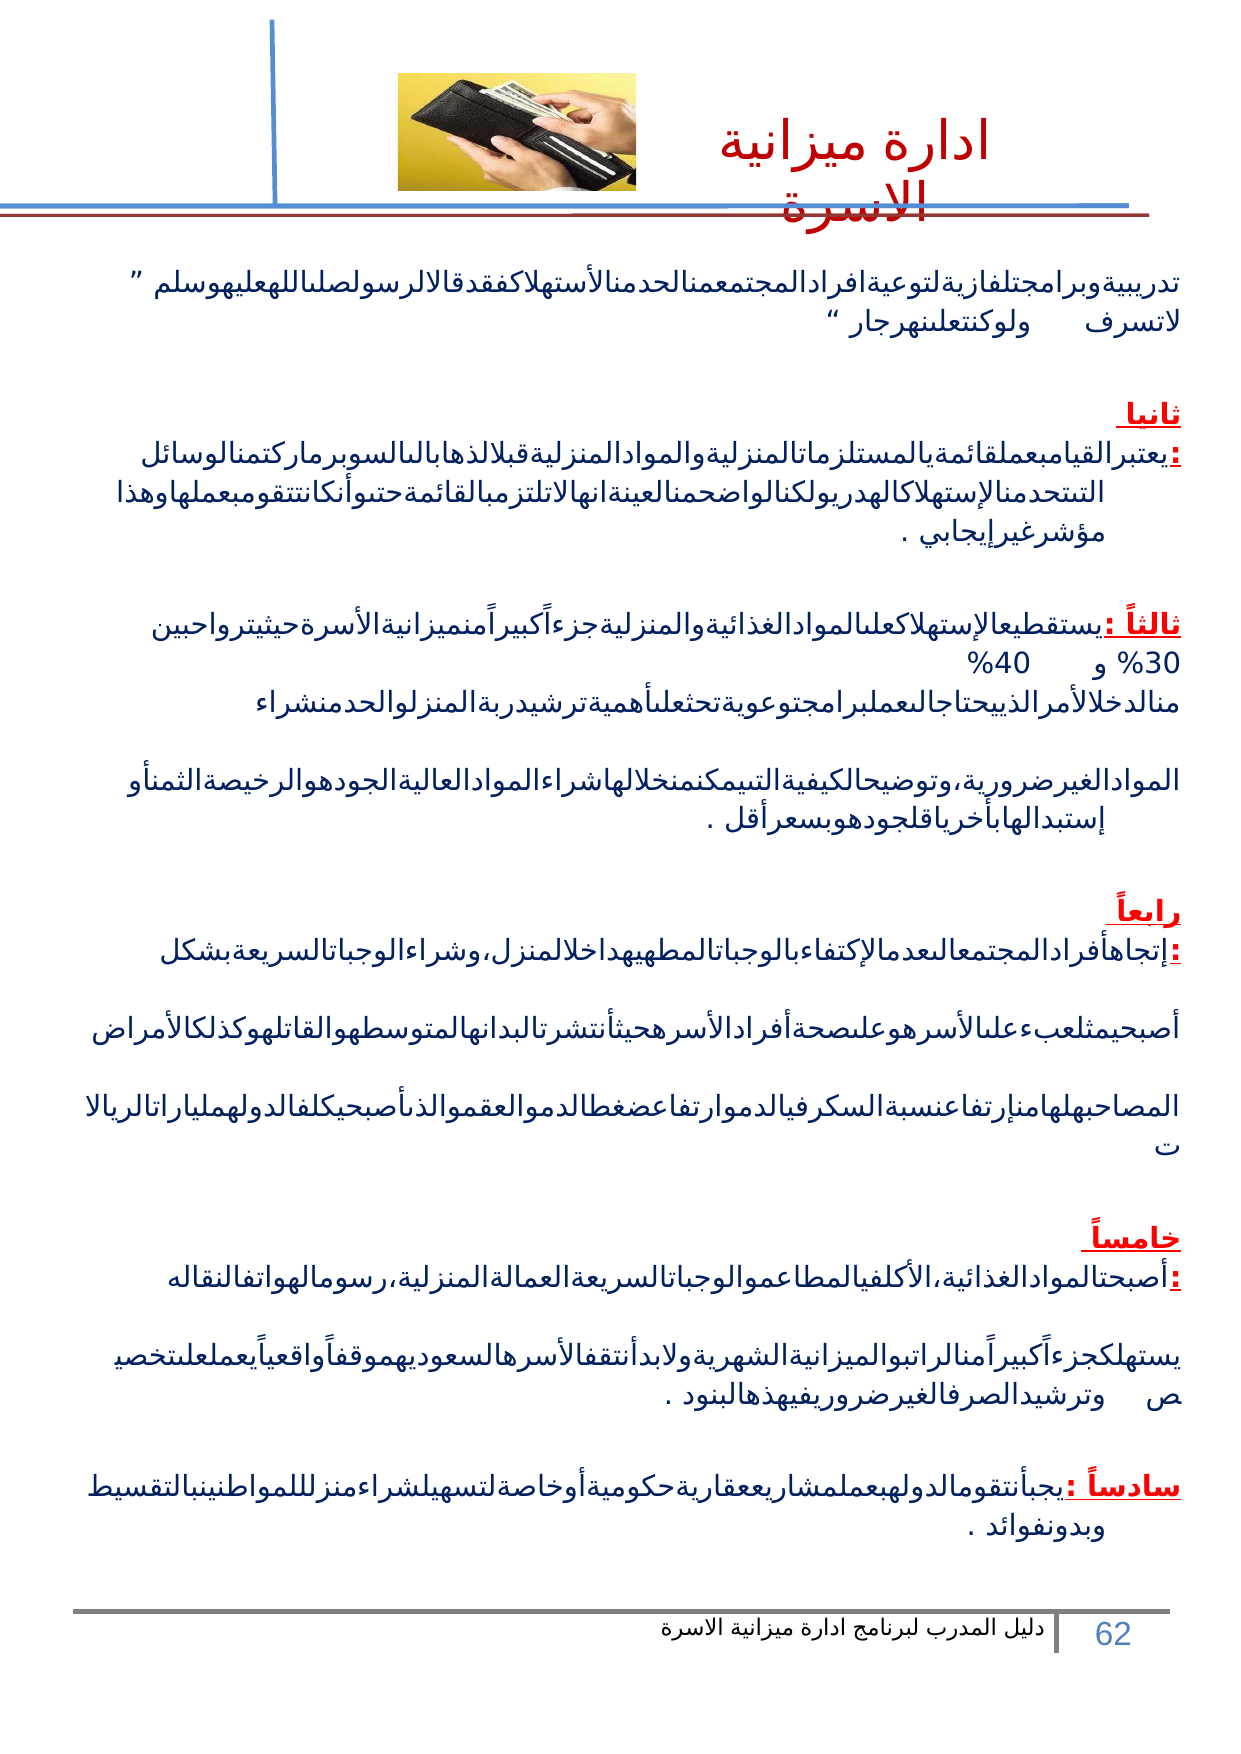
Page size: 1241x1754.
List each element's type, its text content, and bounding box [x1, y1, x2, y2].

text ثانيا :يعتبرالقيامبعملقائمةيالمستلزماتالمنزليةوالموادالمنزليةقبلالذهابالىالسوبرماركتمنالوسائل التىتحدمنالإستهلاكالهدريولكنالواضحمنالعينةانهالاتلتزمبالقائمةحتىوأنكانتتقومبعملهاوهذا مؤشرغيرإيجابي . [84, 364, 1181, 548]
picture [397, 73, 637, 191]
text رابعاً :إتجاهأفرادالمجتمعالىعدمالإكتفاءبالوجباتالمطهيهداخلالمنزل،وشراءالوجباتالسريعةبشكل أصبحيمثلعبءعلىالأسرهوعلىصحةأفرادالأسرهحيثأنتشرتالبدانهالمتوسطهوالقاتلهوكذلكالأمراض المصاحبهلهامنإرتفاعنسبةالسكرفيالدموارتفاعضغطالدموالعقموالذىأصبحيكلفالدولهملياراتالريالات [84, 862, 1181, 1162]
text ثالثاً :يستقطيعالإستهلاكعلىالموادالغذائيةوالمنزليةجزءاًكبيراًمنميزانيةالأسرةحيثيترواحبين 30% و 40% منالدخلالأمرالذييحتاجالىعملبرامجتوعويةتحثعلىأهميةترشيدربةالمنزلوالحدمنشراء الموادالغيرضرورية،وتوضيحالكيفيةالتىيمكنمنخلالهاشراءالموادالعاليةالجودهوالرخيصةالثمنأو إستبدالهابأخرياقلجودهوبسعرأقل . [84, 574, 1181, 836]
text خامساً :أصبحتالموادالغذائية،الأكلفيالمطاعموالوجباتالسريعةالعمالةالمنزلية،رسومالهواتفالنقاله يستهلكجزءاًكبيراًمنالراتبوالميزانيةالشهريةولابدأنتقفالأسرهالسعوديهموقفاًواقعياًيعملعلىتخصيص وترشيدالصرفالغيرضروريفيهذهالبنود . [84, 1188, 1181, 1411]
